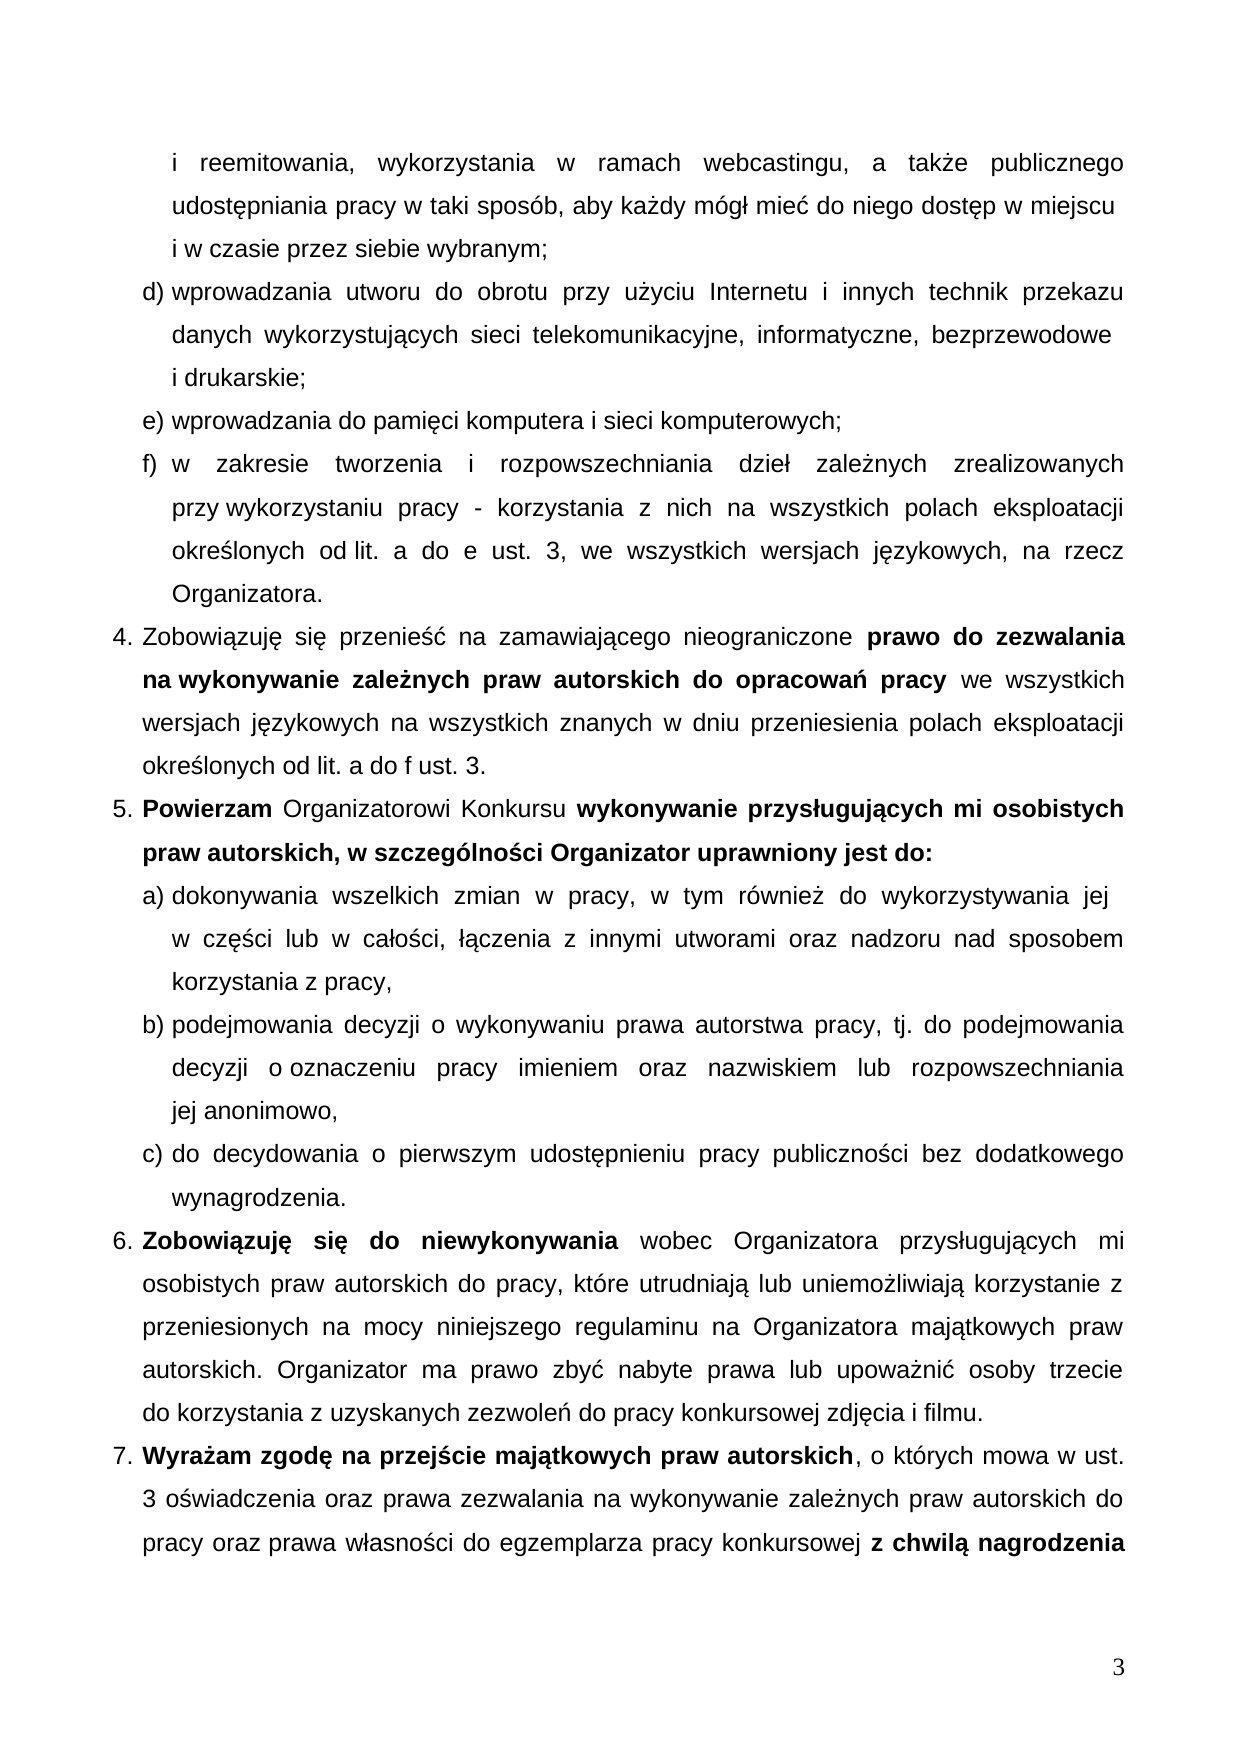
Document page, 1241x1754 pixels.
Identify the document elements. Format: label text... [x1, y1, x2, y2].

list Powierzam Organizatorowi Konkursu wykonywanie przysługujących mi osobistych praw autorskich, w szczególności Organizator uprawniony jest do: [112, 794, 1125, 866]
list do decydowania o pierwszym udostępnieniu pracy publiczności bez dodatkowego wynagrodzenia. [142, 1139, 1125, 1211]
list w zakresie tworzenia i rozpowszechniania dzieł zależnych zrealizowanych przy wykorzystaniu pracy - korzystania z nich na wszystkich polach eksploatacji określonych od lit. a do e ust. 3, we wszystkich wersjach językowych, na rzecz Organizatora. [142, 449, 1125, 608]
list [142, 148, 1125, 263]
list podejmowania decyzji o wykonywaniu prawa autorstwa pracy, tj. do podejmowania decyzji o oznaczeniu pracy imieniem oraz nazwiskiem lub rozpowszechniania jej anonimowo, [142, 1010, 1125, 1125]
list Zobowiązuję się przenieść na zamawiającego nieograniczone prawo do zezwalania na wykonywanie zależnych praw autorskich do opracowań pracy we wszystkich wersjach językowych na wszystkich znanych w dniu przeniesienia polach eksploatacji określonych od lit. a do f ust. 3. [112, 622, 1125, 780]
list wprowadzania utworu do obrotu przy użyciu Internetu i innych technik przekazu danych wykorzystujących sieci telekomunikacyjne, informatyczne, bezprzewodowe i drukarskie; [142, 277, 1125, 392]
list Zobowiązuję się do niewykonywania wobec Organizatora przysługujących mi osobistych praw autorskich do pracy, które utrudniają lub uniemożliwiają korzystanie z przeniesionych na mocy niniejszego regulaminu na Organizatora majątkowych praw autorskich. Organizator ma prawo zbyć nabyte prawa lub upoważnić osoby trzecie do korzystania z uzyskanych zezwoleń do pracy konkursowej zdjęcia i filmu. [112, 1226, 1125, 1427]
list wprowadzania do pamięci komputera i sieci komputerowych; [142, 406, 1125, 435]
list dokonywania wszelkich zmian w pracy, w tym również do wykorzystywania jej w części lub w całości, łączenia z innymi utworami oraz nadzoru nad sposobem korzystania z pracy, [142, 881, 1125, 996]
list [112, 1441, 1125, 1556]
